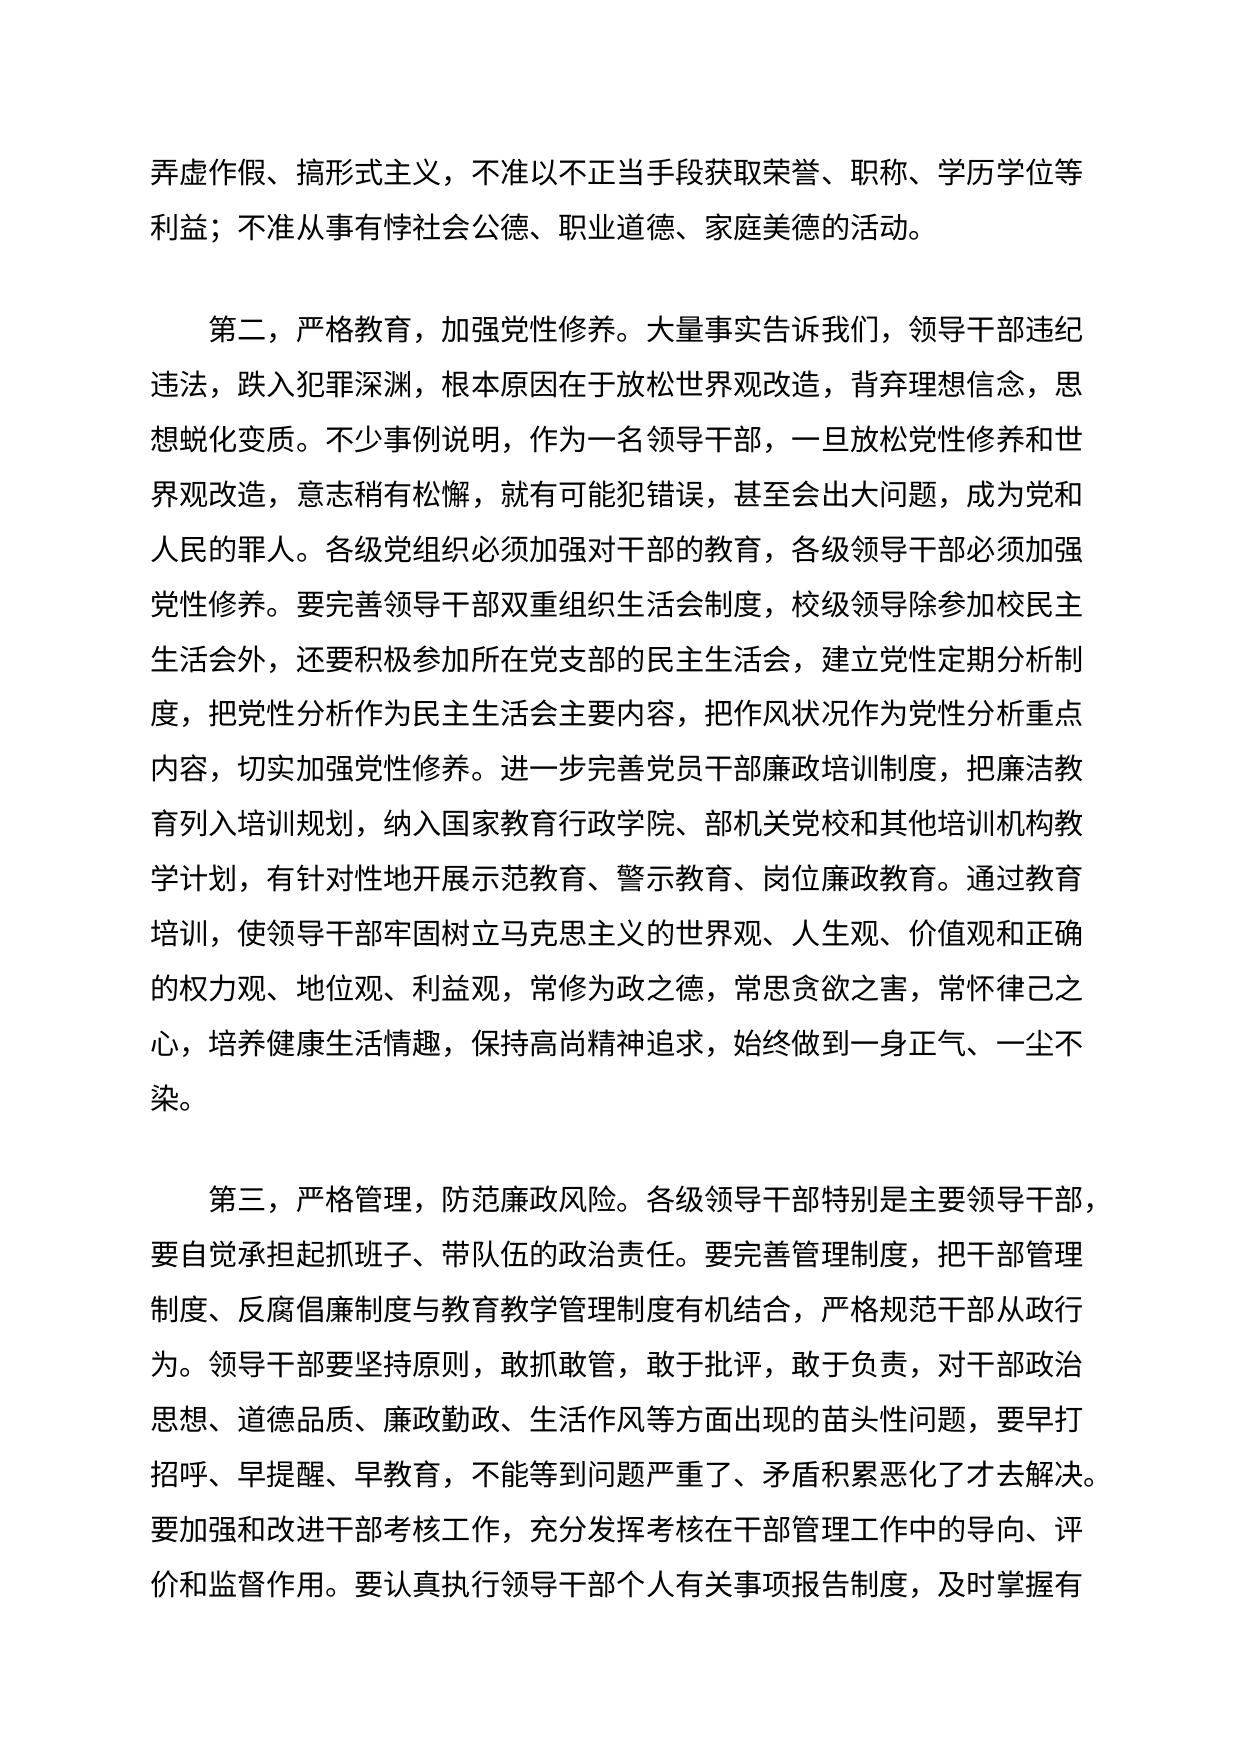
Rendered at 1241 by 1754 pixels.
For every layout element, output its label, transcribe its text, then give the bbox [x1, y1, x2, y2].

text 第二，严格教育，加强党性修养。大量事实告诉我们，领导干部违纪违法，跌入犯罪深渊，根本原因在于放松世界观改造，背弃理想信念，思想蜕化变质。不少事例说明，作为一名领导干部，一旦放松党性修养和世界观改造，意志稍有松懈，就有可能犯错误，甚至会出大问题，成为党和人民的罪人。各级党组织必须加强对干部的教育，各级领导干部必须加强党性修养。要完善领导干部双重组织生活会制度，校级领导除参加校民主生活会外，还要积极参加所在党支部的民主生活会，建立党性定期分析制度，把党性分析作为民主生活会主要内容，把作风状况作为党性分析重点内容，切实加强党性修养。进一步完善党员干部廉政培训制度，把廉洁教育列入培训规划，纳入国家教育行政学院、部机关党校和其他培训机构教学计划，有针对性地开展示范教育、警示教育、岗位廉政教育。通过教育培训，使领导干部牢固树立马克思主义的世界观、人生观、价值观和正确的权力观、地位观、利益观，常修为政之德，常思贪欲之害，常怀律己之心，培养健康生活情趣，保持高尚精神追求，始终做到一身正气、一尘不染。 [150, 307, 1090, 1117]
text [150, 1177, 1090, 1603]
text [150, 150, 1090, 247]
